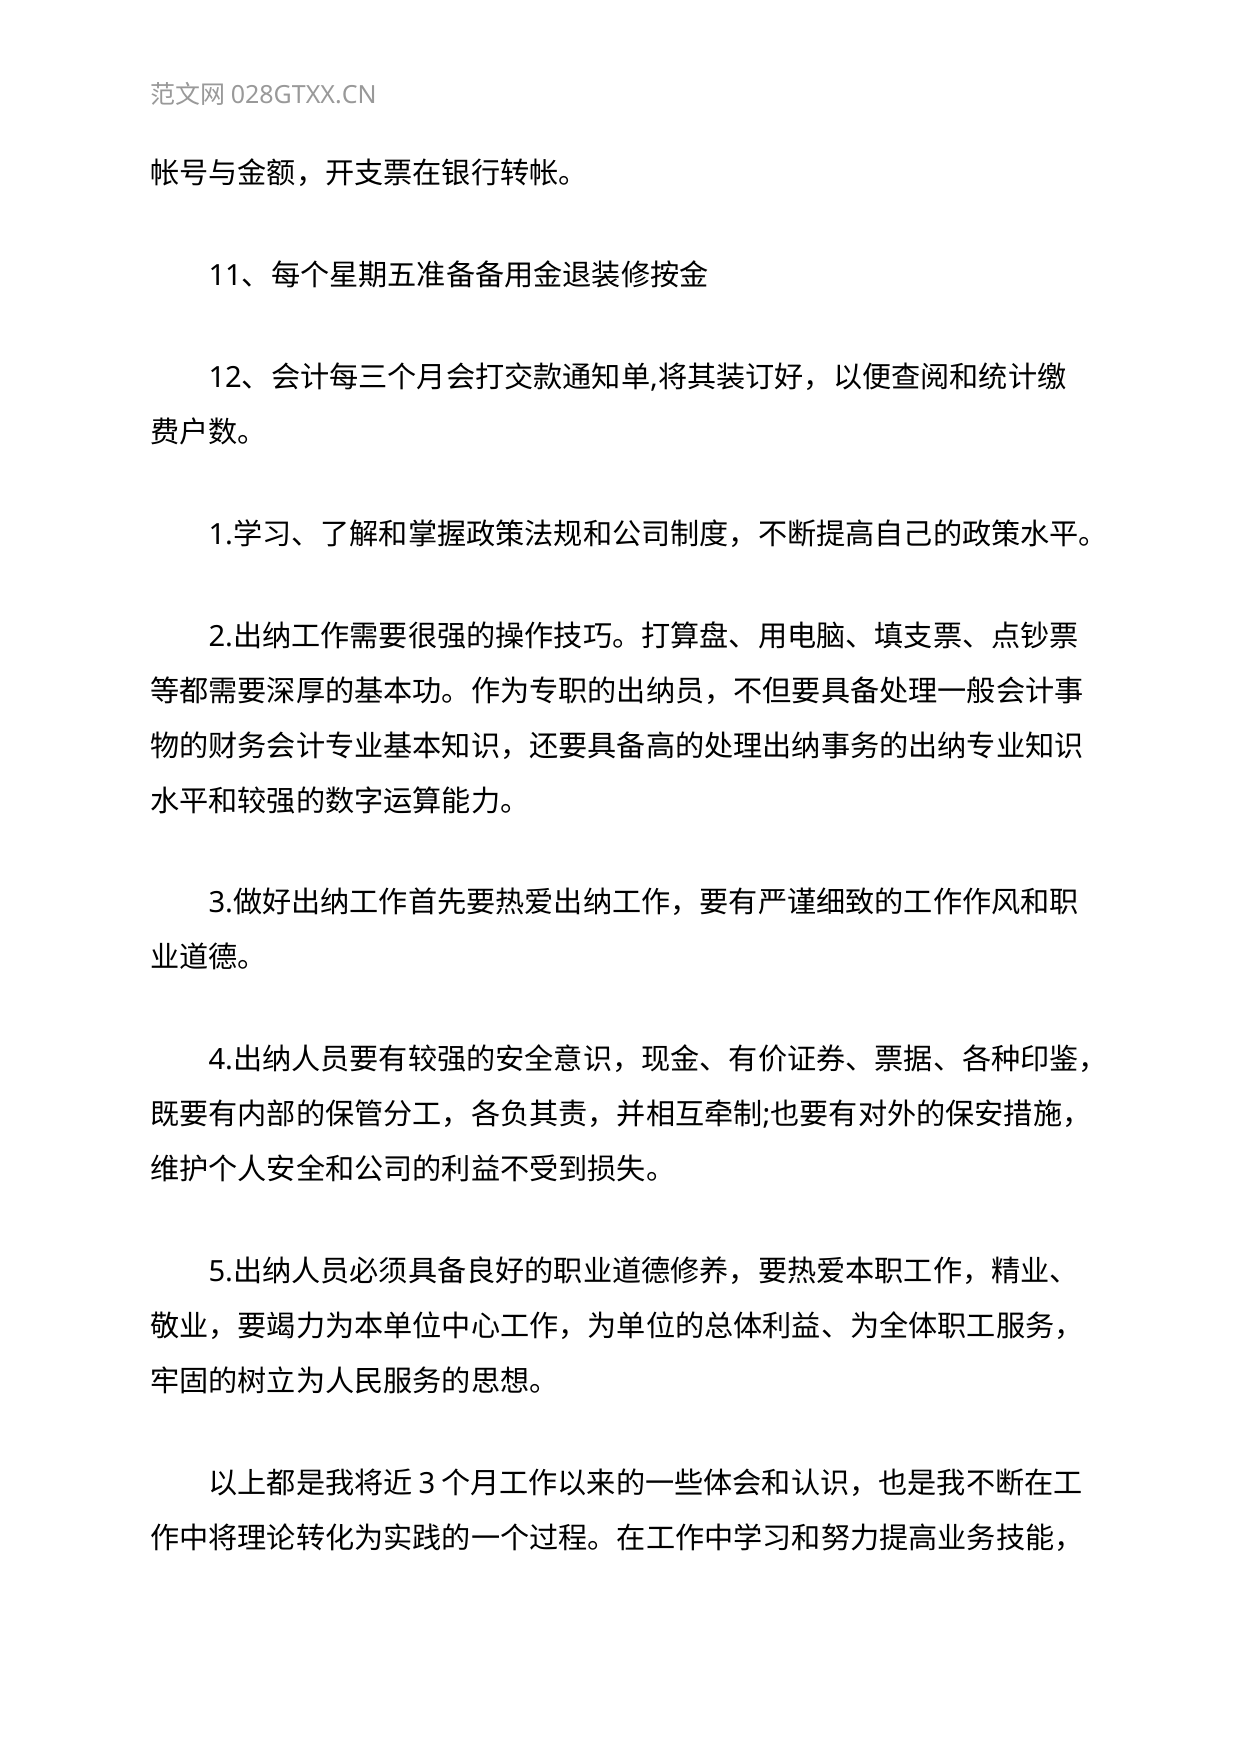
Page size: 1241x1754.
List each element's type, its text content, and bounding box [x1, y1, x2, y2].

text 11、每个星期五准备备用金退装修按金 [150, 252, 1090, 294]
text 2.出纳工作需要很强的操作技巧。打算盘、用电脑、填支票、点钞票等都需要深厚的基本功。作为专职的出纳员，不但要具备处理一般会计事物的财务会计专业基本知识，还要具备高的处理出纳事务的出纳专业知识水平和较强的数字运算能力。 [150, 612, 1090, 819]
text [150, 150, 1090, 192]
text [150, 1459, 1090, 1557]
text 3.做好出纳工作首先要热爱出纳工作，要有严谨细致的工作作风和职业道德。 [150, 879, 1090, 976]
text 1.学习、了解和掌握政策法规和公司制度，不断提高自己的政策水平。 [150, 511, 1090, 553]
text 5.出纳人员必须具备良好的职业道德修养，要热爱本职工作，精业、敬业，要竭力为本单位中心工作，为单位的总体利益、为全体职工服务，牢固的树立为人民服务的思想。 [150, 1248, 1090, 1400]
text 4.出纳人员要有较强的安全意识，现金、有价证券、票据、各种印鉴，既要有内部的保管分工，各负其责，并相互牵制;也要有对外的保安措施，维护个人安全和公司的利益不受到损失。 [150, 1036, 1090, 1188]
text 12、会计每三个月会打交款通知单,将其装订好，以便查阅和统计缴费户数。 [150, 354, 1090, 451]
